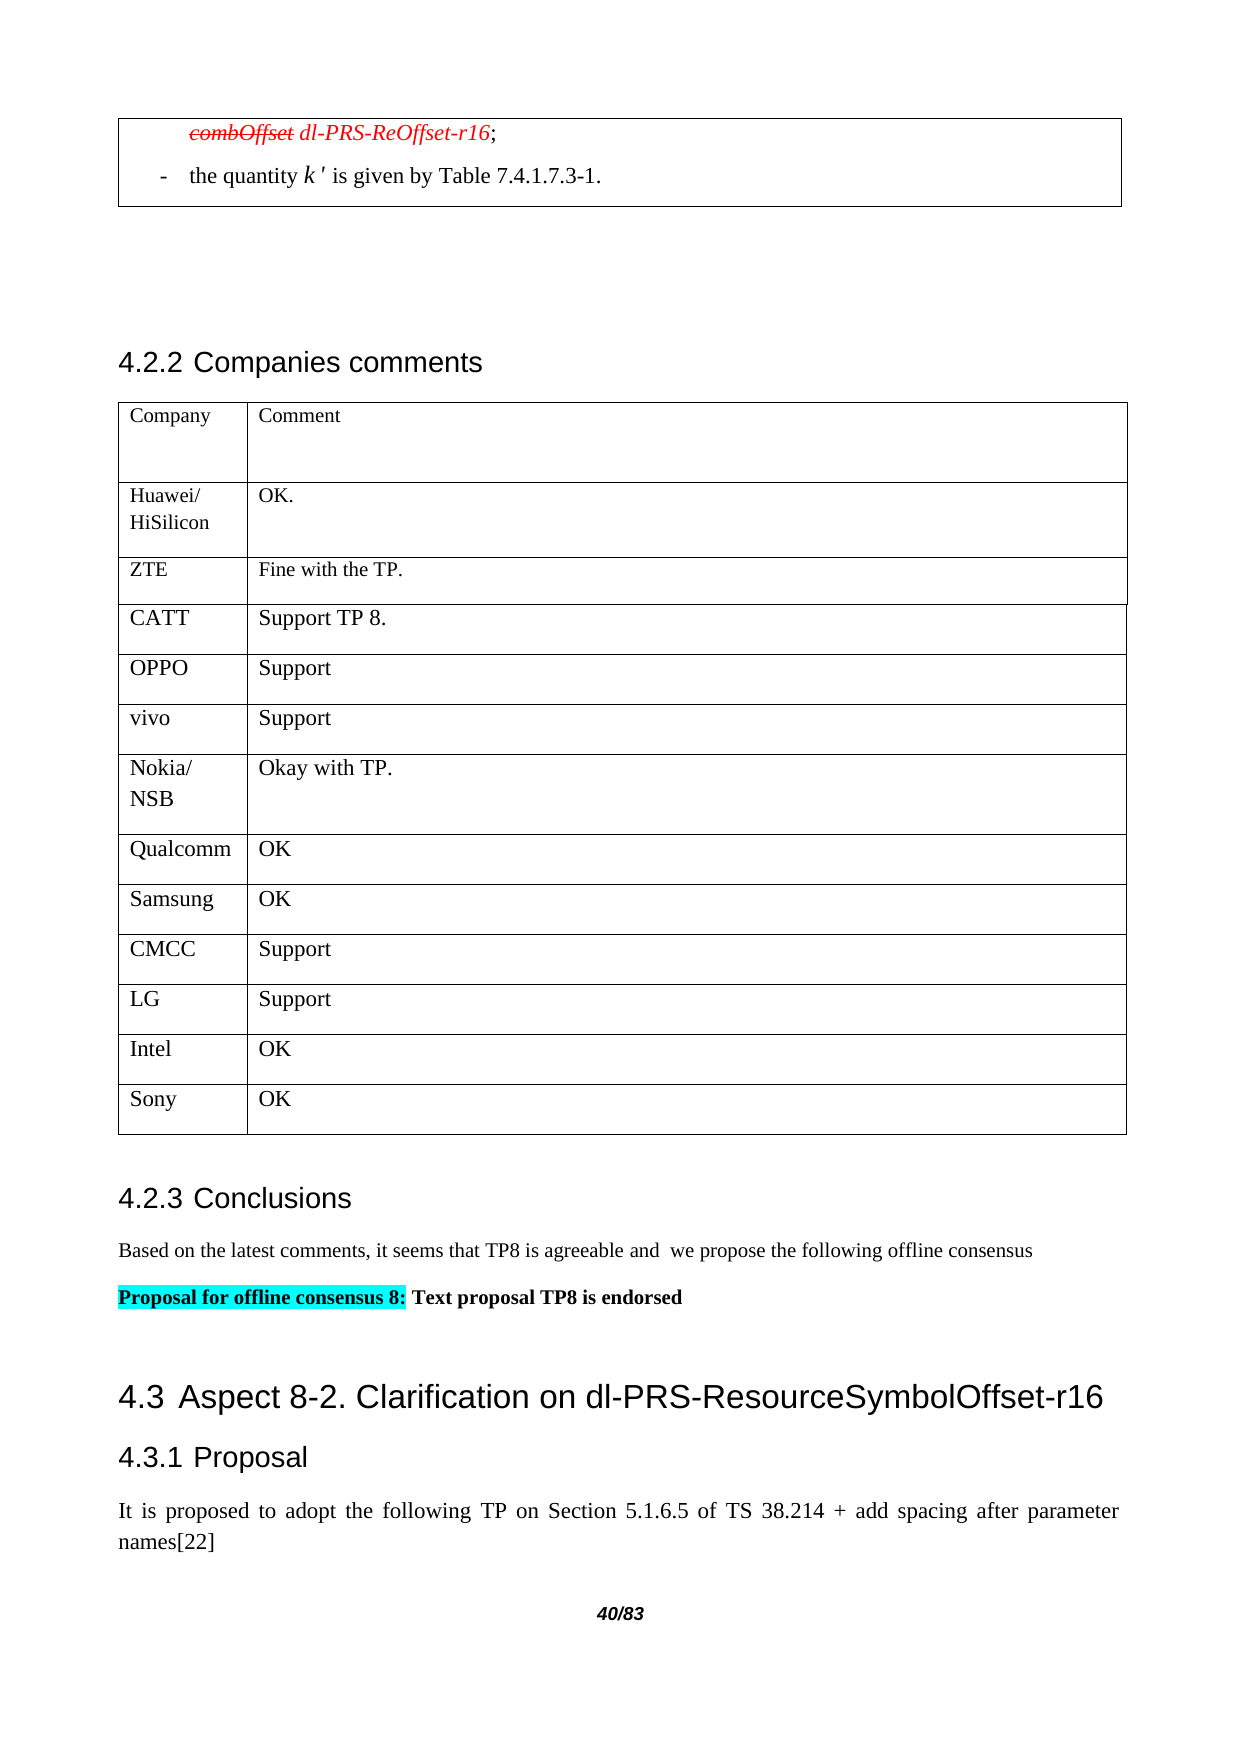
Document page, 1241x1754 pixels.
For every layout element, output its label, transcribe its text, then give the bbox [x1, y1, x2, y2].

table_cell Huawei/HiSilicon [119, 483, 247, 557]
table_cell Support TP 8. [248, 605, 1126, 653]
table_cell Sony [119, 1085, 247, 1134]
table_cell OK [248, 1035, 1126, 1084]
table_cell Support [248, 705, 1126, 753]
table_cell LG [119, 985, 247, 1034]
table_header Comment [248, 403, 1127, 482]
table_cell Nokia/NSB [119, 755, 247, 834]
table_cell OPPO [119, 655, 247, 703]
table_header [119, 119, 1121, 206]
text It is proposed to adopt the following TP on Section 5.1.6.5 of TS 38.214 + add spacing after parameter names[22] [118, 1498, 1122, 1554]
text Proposal for offline consensus 8: Text proposal TP8 is endorsed [406, 1285, 1122, 1309]
subtitle Proposal [118, 1440, 1122, 1474]
subtitle Aspect 8-2. Clarification on dl-PRS-ResourceSymbolOffset-r16 [118, 1377, 1122, 1416]
table_cell OK. [248, 483, 1127, 557]
table_cell OK [248, 885, 1126, 934]
table_cell ZTE [119, 558, 247, 603]
text Based on the latest comments, it seems that TP8 is agreeable and we propose the following offline consensus [118, 1238, 1122, 1262]
table_cell Okay with TP. [248, 755, 1126, 834]
subtitle Companies comments [118, 345, 1122, 378]
table_cell Support [248, 655, 1126, 703]
table_cell CMCC [119, 935, 247, 984]
table_cell OK [248, 835, 1126, 884]
table_header Company [119, 403, 247, 482]
table_cell Support [248, 985, 1126, 1034]
table_cell Qualcomm [119, 835, 247, 884]
table_cell Fine with the TP. [248, 558, 1127, 603]
subtitle Conclusions [118, 1181, 1122, 1214]
table_cell OK [248, 1085, 1126, 1134]
table_cell Support [248, 935, 1126, 984]
table_cell Intel [119, 1035, 247, 1084]
table_cell vivo [119, 705, 247, 753]
table_cell Samsung [119, 885, 247, 934]
table_cell CATT [119, 605, 247, 653]
